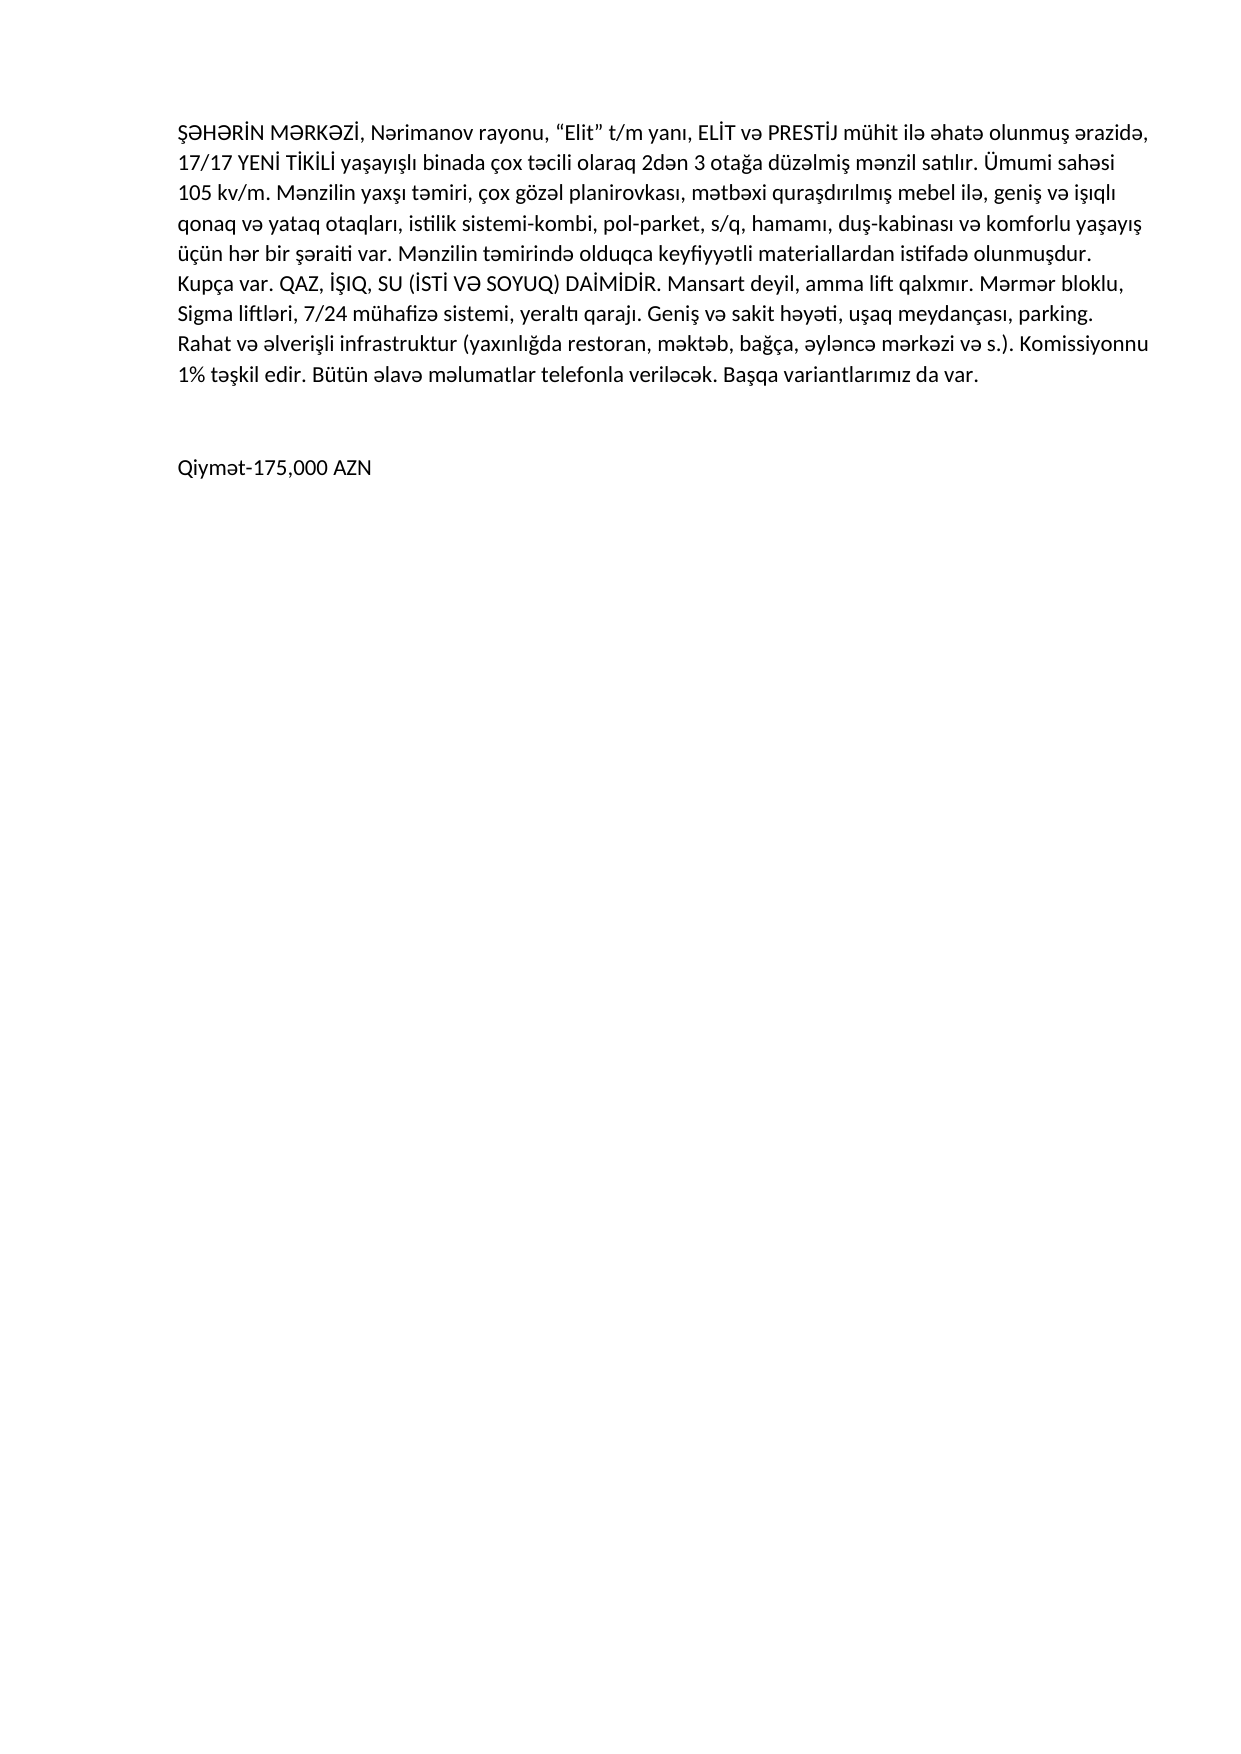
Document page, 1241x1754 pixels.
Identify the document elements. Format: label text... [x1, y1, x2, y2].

text Qiymət-175,000 AZN [177, 453, 1152, 482]
text ŞƏHƏRİN MƏRKƏZİ, Nərimanov rayonu, “Elit” t/m yanı, ELİT və PRESTİJ mühit ilə əhatə olunmuş ərazidə, 17/17 YENİ TİKİLİ yaşayışlı binada çox təcili olaraq 2dən 3 otağa düzəlmiş mənzil satılır. Ümumi sahəsi 105 kv/m. Mənzilin yaxşı təmiri, çox gözəl planirovkası, mətbəxi quraşdırılmış mebel ilə, geniş və işıqlı qonaq və yataq otaqları, istilik sistemi-kombi, pol-parket, s/q, hamamı, duş-kabinası və komforlu yaşayış üçün hər bir şəraiti var. Mənzilin təmirində olduqca keyfiyyətli materiallardan istifadə olunmuşdur. Kupça var. QAZ, İŞIQ, SU (İSTİ VƏ SOYUQ) DAİMİDİR. Mansart deyil, amma lift qalxmır. Mərmər bloklu, Sigma liftləri, 7/24 mühafizə sistemi, yeraltı qarajı. Geniş və sakit həyəti, uşaq meydançası, parking. Rahat və əlverişli infrastruktur (yaxınlığda restoran, məktəb, bağça, əyləncə mərkəzi və s.). Komissiyonnu 1% təşkil edir. Bütün əlavə məlumatlar telefonla veriləcək. Başqa variantlarımız da var. [177, 118, 1152, 388]
